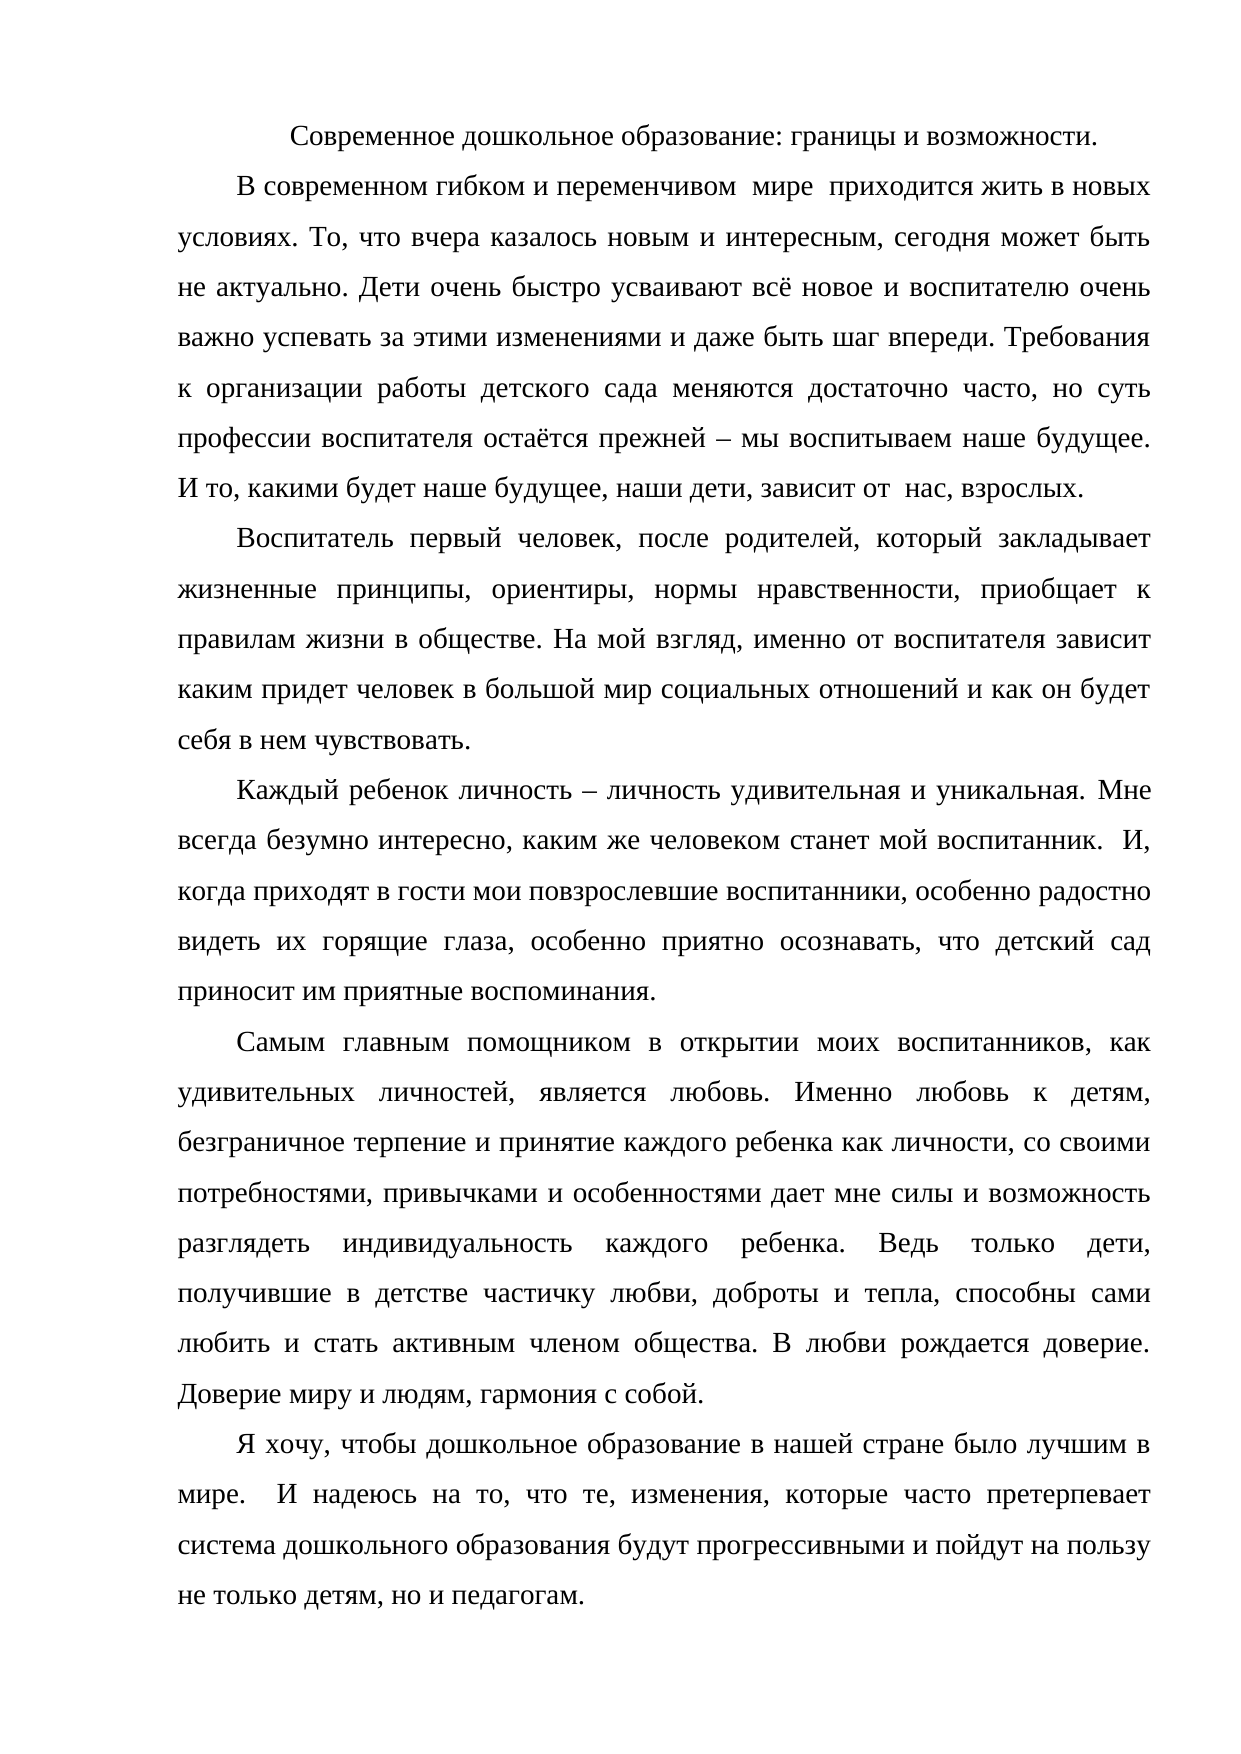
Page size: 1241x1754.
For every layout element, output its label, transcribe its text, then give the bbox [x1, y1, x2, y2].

text Воспитатель первый человек, после родителей, который закладывает жизненные принципы, ориентиры, нормы нравственности, приобщает к правилам жизни в обществе. На мой взгляд, именно от воспитателя зависит каким придет человек в большой мир социальных отношений и как он будет себя в нем чувствовать. [177, 521, 1152, 755]
text В современном гибком и переменчивом мире приходится жить в новых условиях. То, что вчера казалось новым и интересным, сегодня может быть не актуально. Дети очень быстро усваивают всё новое и воспитателю очень важно успевать за этими изменениями и даже быть шаг впереди. Требования к организации работы детского сада меняются достаточно часто, но суть профессии воспитателя остаётся прежней – мы воспитываем наше будущее. И то, какими будет наше будущее, наши дети, зависит от нас, взрослых. [177, 168, 1152, 504]
text Самым главным помощником в открытии моих воспитанников, как удивительных личностей, является любовь. Именно любовь к детям, безграничное терпение и принятие каждого ребенка как личности, со своими потребностями, привычками и особенностями дает мне силы и возможность разглядеть индивидуальность каждого ребенка. Ведь только дети, получившие в детстве частичку любви, доброты и тепла, способны сами любить и стать активным членом общества. В любви рождается доверие. Доверие миру и людям, гармония с собой. [177, 1024, 1152, 1409]
text Каждый ребенок личность – личность удивительная и уникальная. Мне всегда безумно интересно, каким же человеком станет мой воспитанник. И, когда приходят в гости мои повзрослевшие воспитанники, особенно радостно видеть их горящие глаза, особенно приятно осознавать, что детский сад приносит им приятные воспоминания. [177, 772, 1152, 1007]
text Современное дошкольное образование: границы и возможности. [177, 118, 1152, 152]
text Я хочу, чтобы дошкольное образование в нашей стране было лучшим в мире. И надеюсь на то, что те, изменения, которые часто претерпевает система дошкольного образования будут прогрессивными и пойдут на пользу не только детям, но и педагогам. [177, 1426, 1152, 1611]
